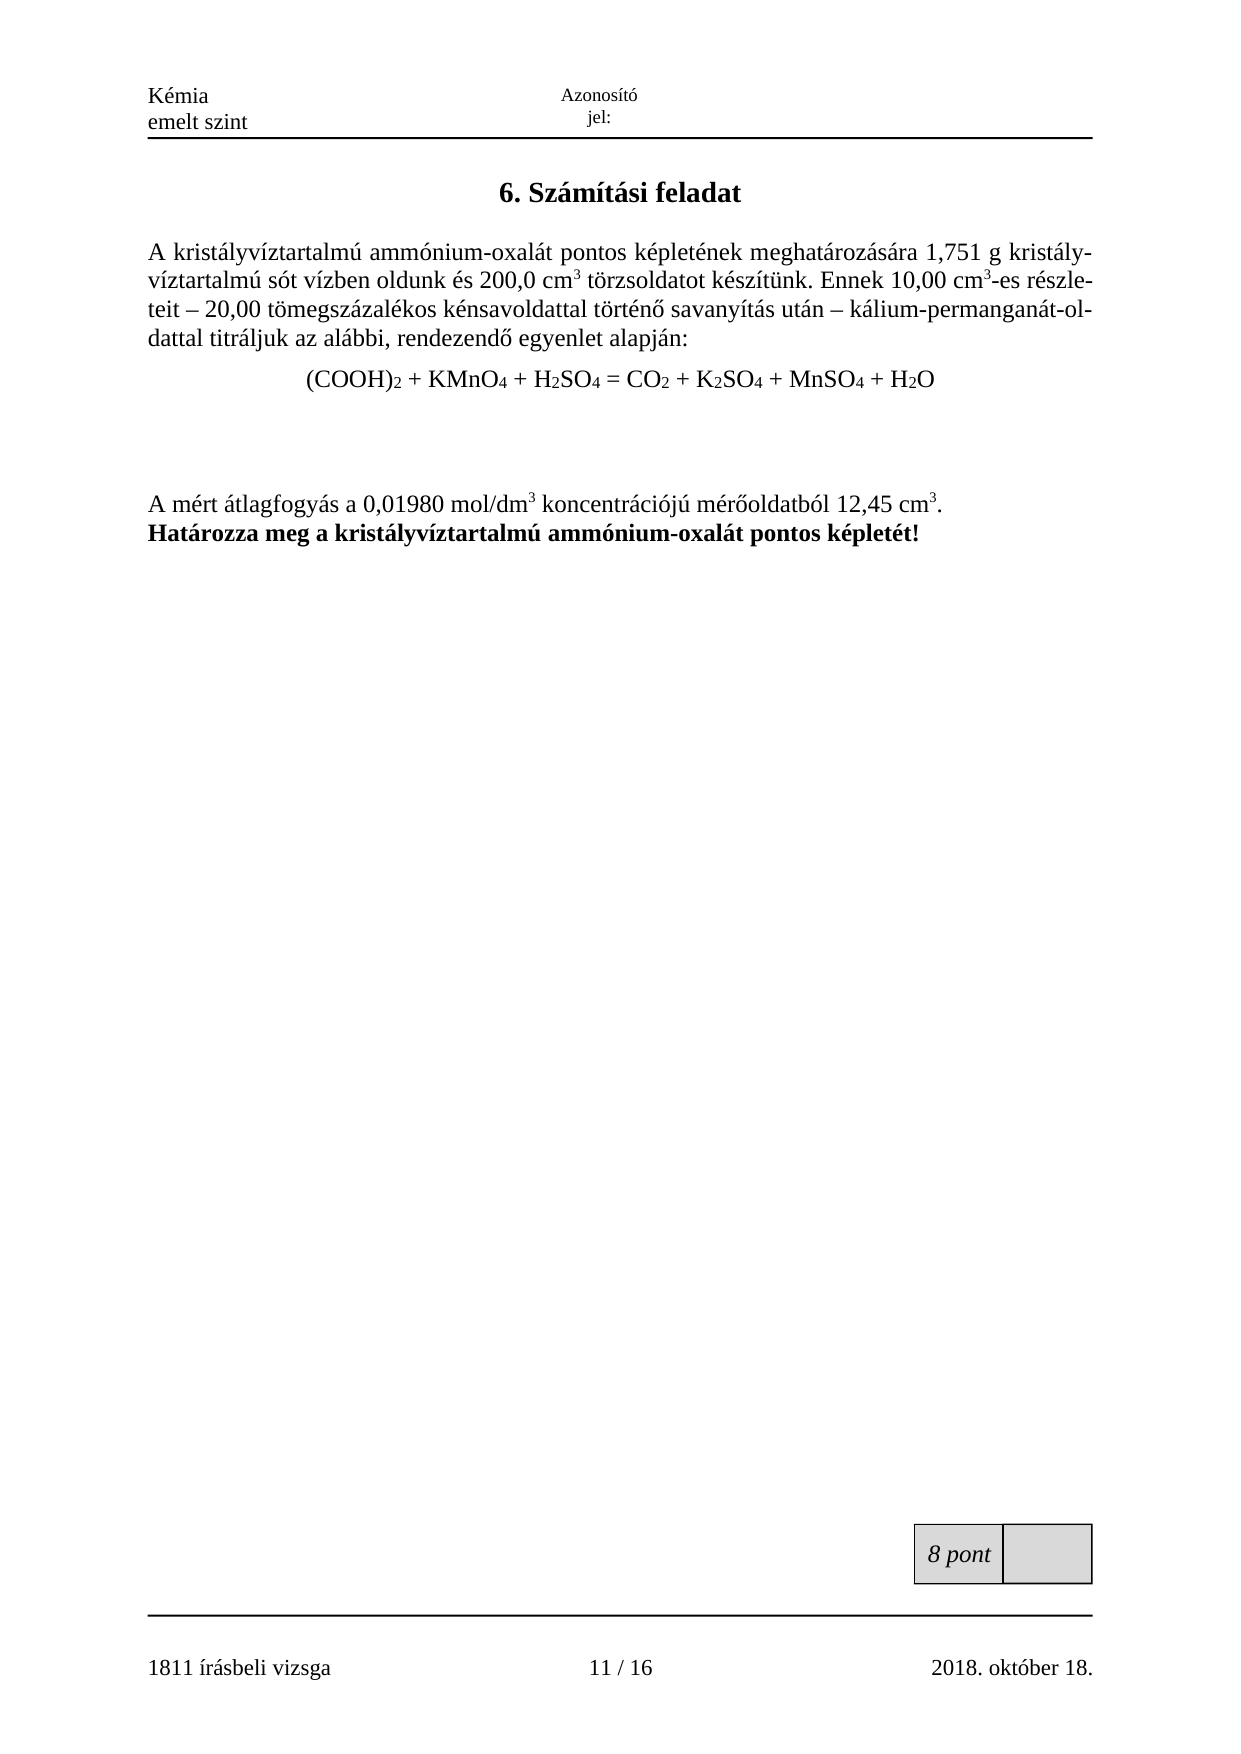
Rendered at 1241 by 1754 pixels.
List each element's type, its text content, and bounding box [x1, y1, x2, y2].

text Határozza meg a kristályvíztartalmú ammónium-oxalát pontos képletét! [148, 518, 1107, 547]
subtitle Számítási feladat [499, 175, 1107, 208]
text (COOH)2 + KMnO4 + H2SO4 = CO2 + K2SO4 + MnSO4 + H2O [133, 364, 1107, 394]
text A kristályvíztartalmú ammónium-oxalát pontos képletének meghatározására 1,751 g kristály- víztartalmú sót vízben oldunk és 200,0 cm3 törzsoldatot készítünk. Ennek 10,00 cm3-es részle- teit – 20,00 tömegszázalékos kénsavoldattal történő savanyítás után – kálium-permanganát-ol- dattal titráljuk az alábbi, rendezendő egyenlet alapján: [148, 237, 1093, 352]
text A mért átlagfogyás a 0,01980 mol/dm3 koncentrációjú mérőoldatból 12,45 cm3. [148, 489, 1107, 518]
